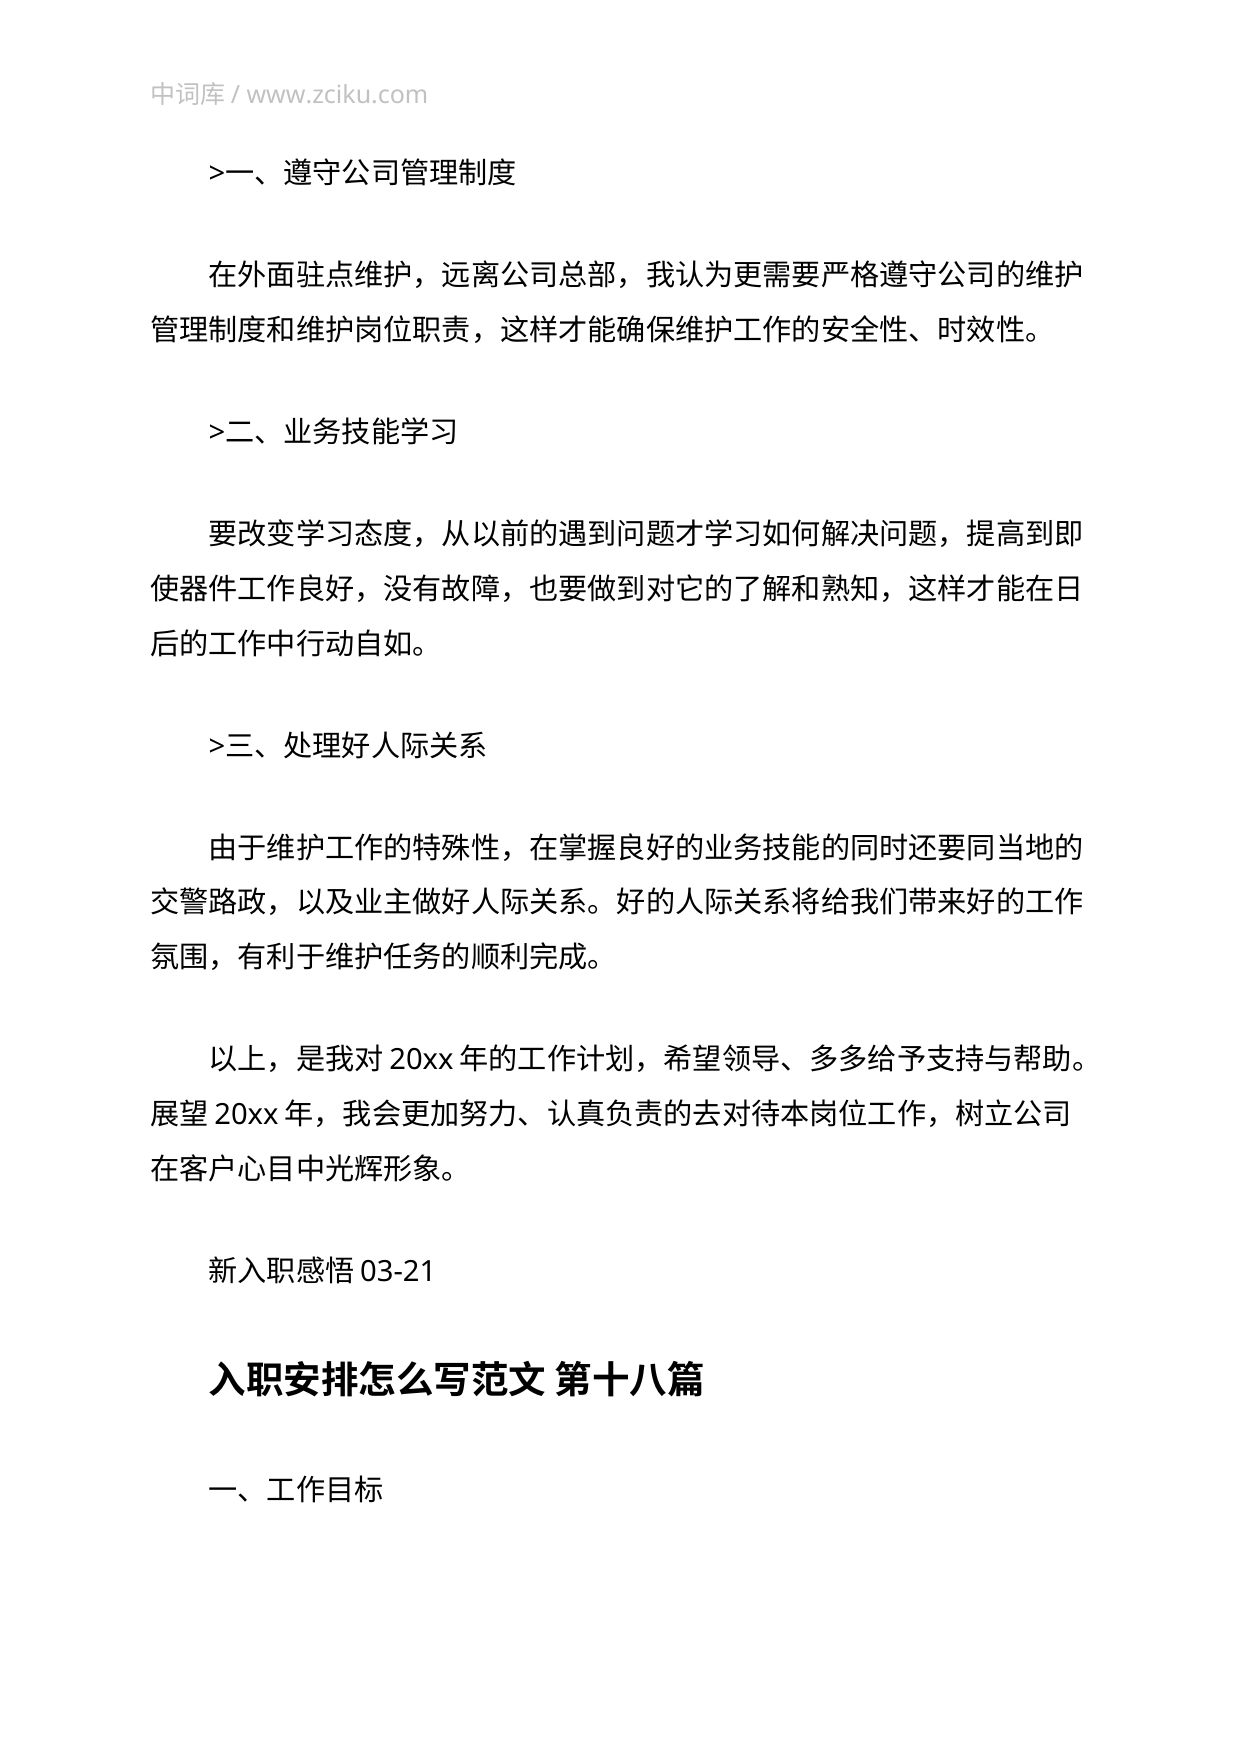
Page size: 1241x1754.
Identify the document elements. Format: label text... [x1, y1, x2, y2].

text 以上，是我对20xx年的工作计划，希望领导、多多给予支持与帮助。展望20xx年，我会更加努力、认真负责的去对待本岗位工作，树立公司在客户心目中光辉形象。 [150, 1036, 1090, 1188]
text 在外面驻点维护，远离公司总部，我认为更需要严格遵守公司的维护管理制度和维护岗位职责，这样才能确保维护工作的安全性、时效性。 [150, 252, 1090, 349]
text >一、遵守公司管理制度 [150, 150, 1090, 192]
text 新入职感悟03-21 [150, 1247, 1090, 1290]
text 一、工作目标 [150, 1467, 1090, 1509]
text 入职安排怎么写范文 第十八篇 [150, 1349, 1090, 1404]
text 由于维护工作的特殊性，在掌握良好的业务技能的同时还要同当地的交警路政，以及业主做好人际关系。好的人际关系将给我们带来好的工作氛围，有利于维护任务的顺利完成。 [150, 824, 1090, 976]
text 要改变学习态度，从以前的遇到问题才学习如何解决问题，提高到即使器件工作良好，没有故障，也要做到对它的了解和熟知，这样才能在日后的工作中行动自如。 [150, 511, 1090, 663]
text >三、处理好人际关系 [150, 722, 1090, 764]
text >二、业务技能学习 [150, 409, 1090, 451]
